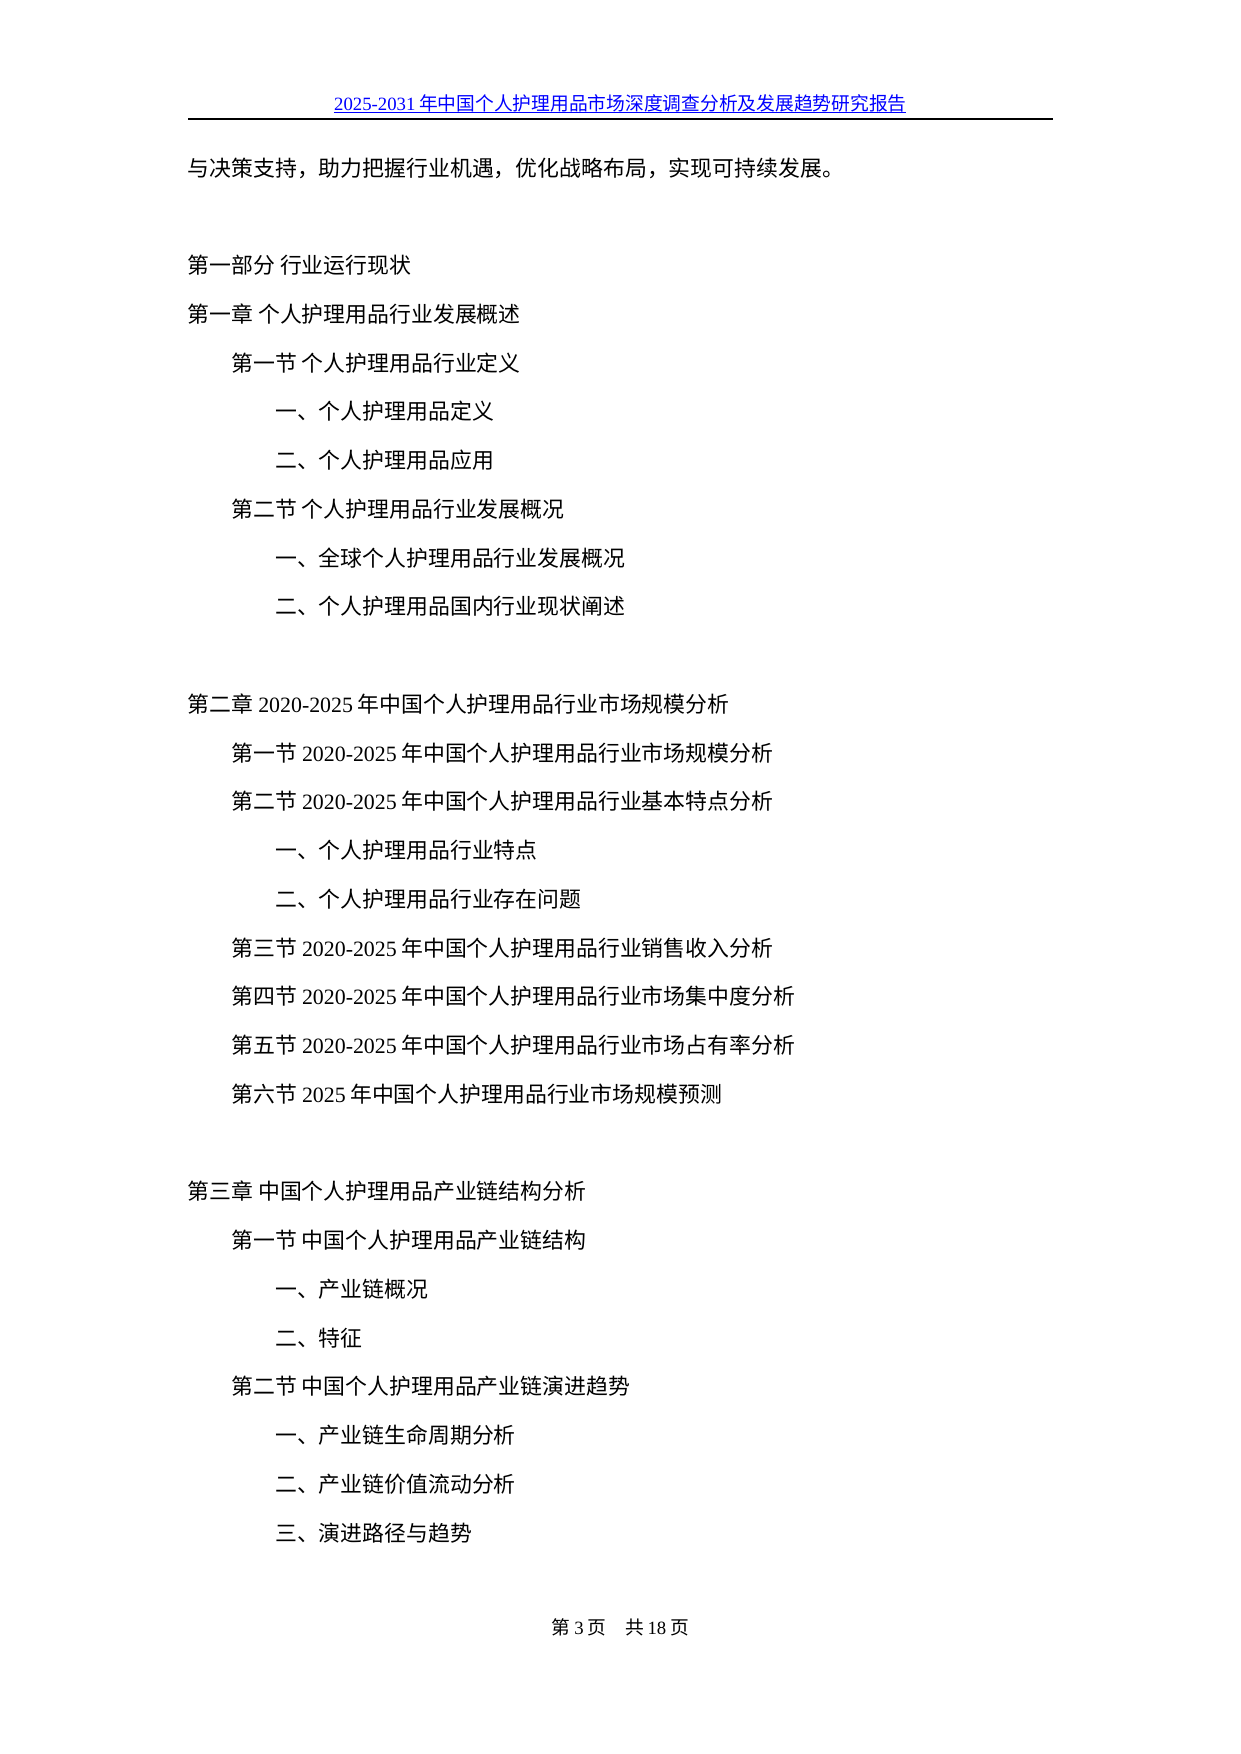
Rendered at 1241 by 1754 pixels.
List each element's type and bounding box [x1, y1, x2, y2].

text [187, 150, 1053, 1548]
